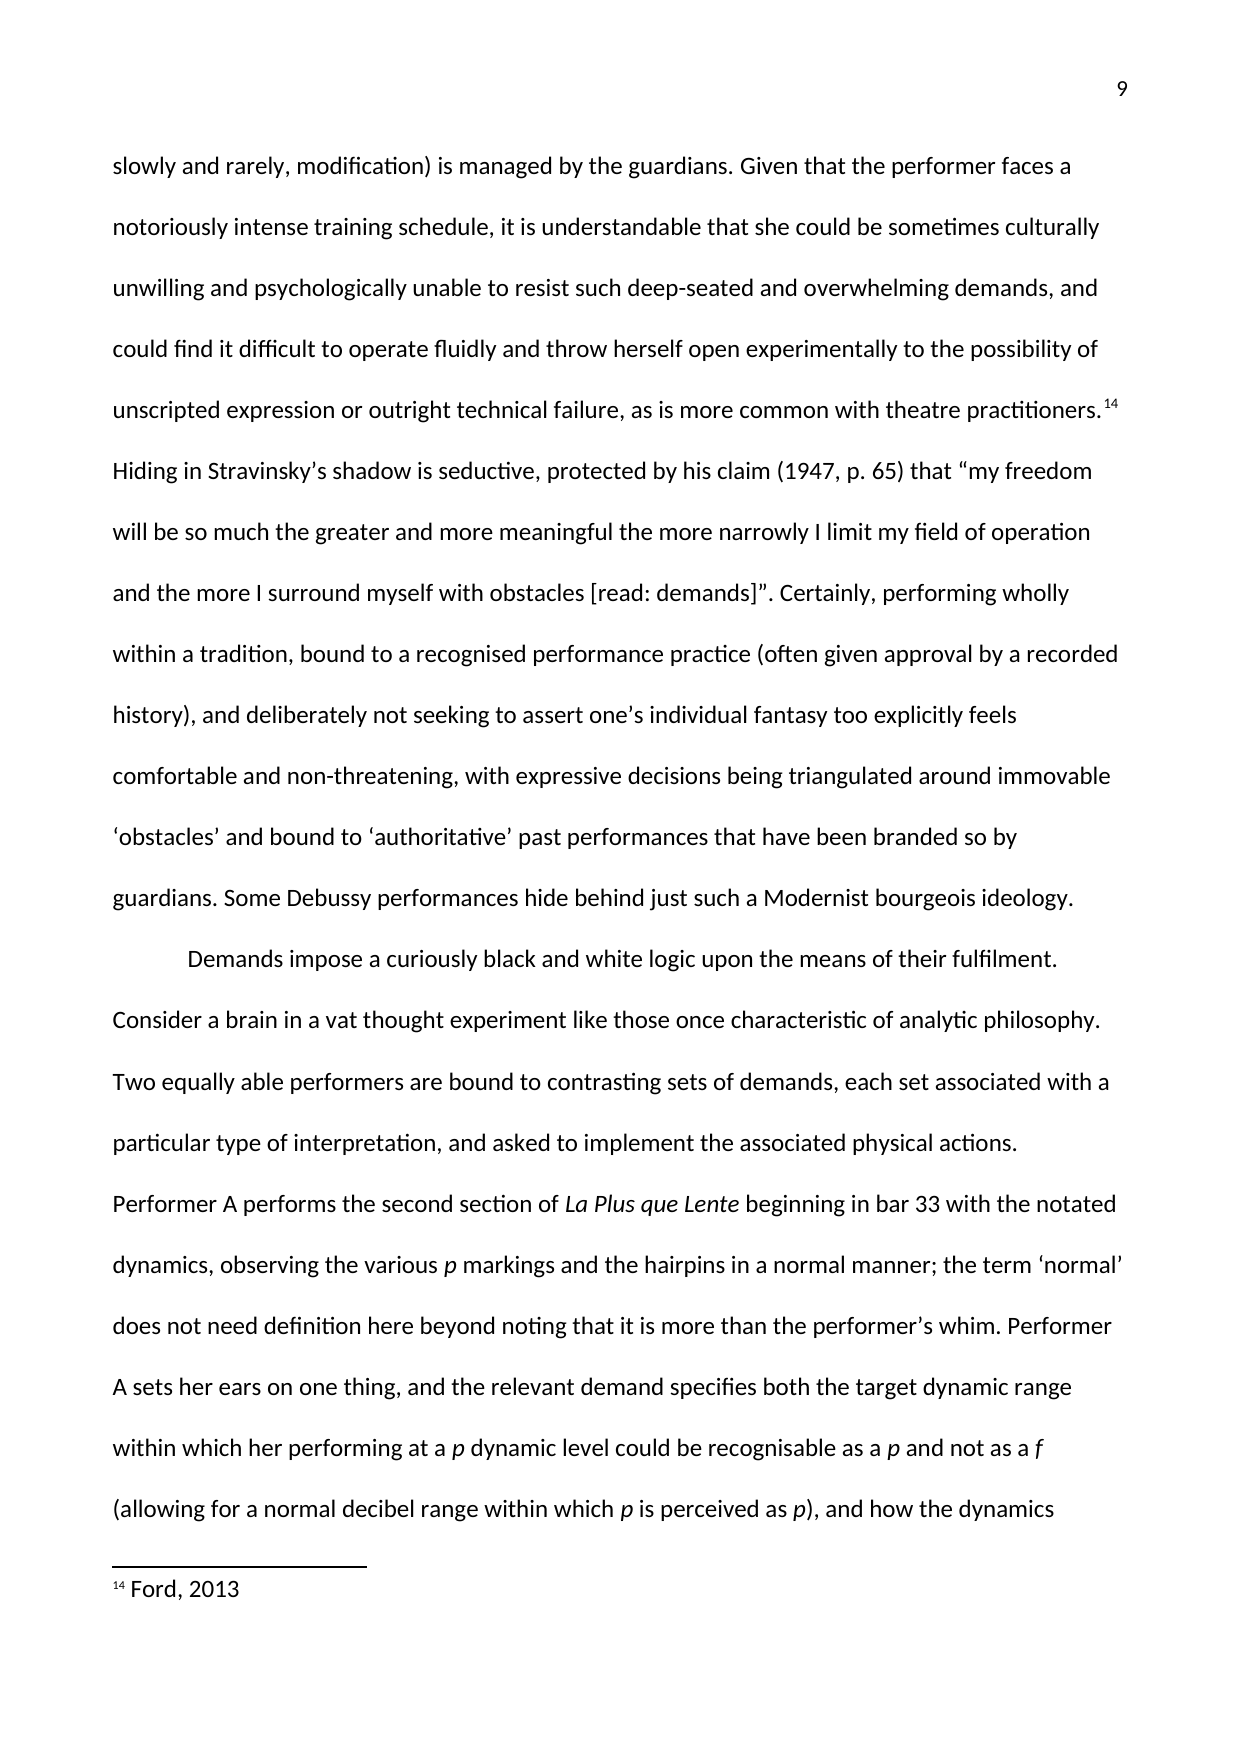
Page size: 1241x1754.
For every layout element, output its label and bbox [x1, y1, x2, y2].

text [112, 943, 1128, 1523]
text [112, 150, 1128, 913]
